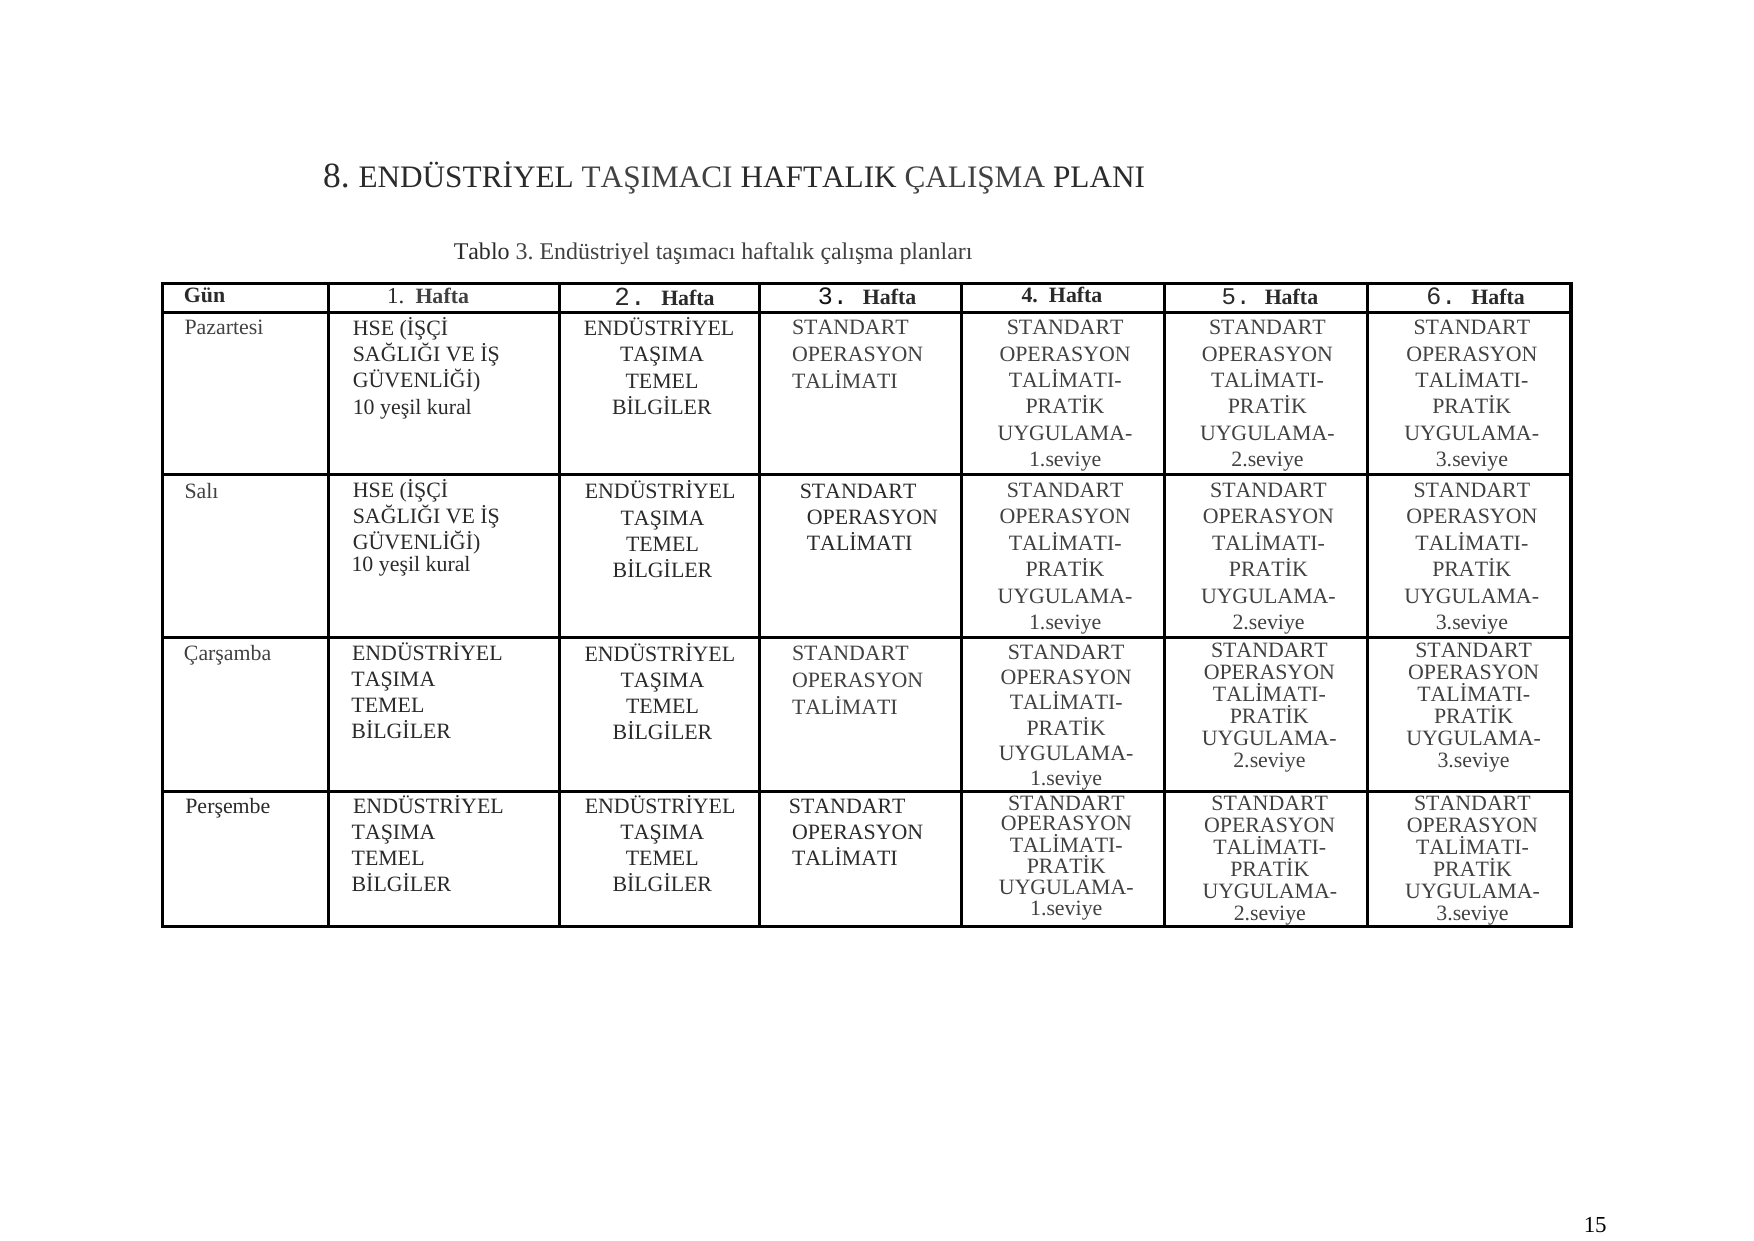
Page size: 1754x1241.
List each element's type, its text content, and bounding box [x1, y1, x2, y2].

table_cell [1369, 793, 1569, 925]
table_cell Pazartesi [164, 314, 327, 473]
table_cell ENDÜSTRİYEL TAŞIMA TEMEL BİLGİLER [561, 314, 758, 473]
table_header 1. Hafta [330, 285, 558, 311]
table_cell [1166, 793, 1366, 925]
table_cell HSE (İŞÇİ SAĞLIĞI VE İŞ GÜVENLİĞİ) 10 yeşil kural [330, 314, 558, 473]
table_header 6. Hafta [1369, 285, 1569, 311]
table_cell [963, 793, 1163, 925]
table_cell ENDÜSTRİYEL TAŞIMA TEMEL BİLGİLER [561, 639, 758, 790]
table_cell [330, 793, 558, 925]
table_cell Perşembe [164, 793, 327, 925]
table_cell ENDÜSTRİYEL TAŞIMA TEMEL BİLGİLER [561, 476, 758, 636]
table_cell STANDART OPERASYON TALİMATI-PRATİK UYGULAMA-3.seviye [1369, 314, 1569, 473]
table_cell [761, 793, 960, 925]
table_cell STANDART OPERASYON TALİMATI-PRATİK UYGULAMA-3.seviye [1369, 639, 1569, 790]
table_cell STANDART OPERASYON TALİMATI-PRATİK UYGULAMA-2.seviye [1166, 476, 1366, 636]
table_cell HSE (İŞÇİ SAĞLIĞI VE İŞ GÜVENLİĞİ) 10 yeşil kural [330, 476, 558, 636]
table_cell STANDART OPERASYON TALİMATI-PRATİK UYGULAMA-2.seviye [1166, 639, 1366, 790]
table_cell STANDART OPERASYON TALİMATI [761, 639, 960, 790]
table_cell Salı [164, 476, 327, 636]
table_cell STANDART OPERASYON TALİMATI [761, 476, 960, 636]
table_cell Çarşamba [164, 639, 327, 790]
table_cell STANDART OPERASYON TALİMATI-PRATİK UYGULAMA-1.seviye [963, 476, 1163, 636]
table_cell STANDART OPERASYON TALİMATI-PRATİK UYGULAMA-2.seviye [1166, 314, 1366, 473]
table_cell STANDART OPERASYON TALİMATI [761, 314, 960, 473]
table_cell STANDART OPERASYON TALİMATI-PRATİK UYGULAMA-1.seviye [963, 314, 1163, 473]
table_cell STANDART OPERASYON TALİMATI-PRATİK UYGULAMA-1.seviye [963, 639, 1163, 790]
table_header 5. Hafta [1166, 285, 1366, 311]
table_cell ENDÜSTRİYEL TAŞIMA TEMEL BİLGİLER [330, 639, 558, 790]
table_header 3. Hafta [761, 285, 960, 311]
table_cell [561, 793, 758, 925]
table_cell STANDART OPERASYON TALİMATI-PRATİK UYGULAMA-3.seviye [1369, 476, 1569, 636]
table_header Gün [164, 285, 327, 311]
table_header 4. Hafta [963, 285, 1163, 311]
table_header 2. Hafta [561, 285, 758, 311]
subtitle Tablo 3. Endüstriyel taşımacı haftalık çalışma planları [453, 237, 1606, 265]
subtitle 8. ENDÜSTRİYEL TAŞIMACI HAFTALIK ÇALIŞMA PLANI [323, 154, 1606, 195]
